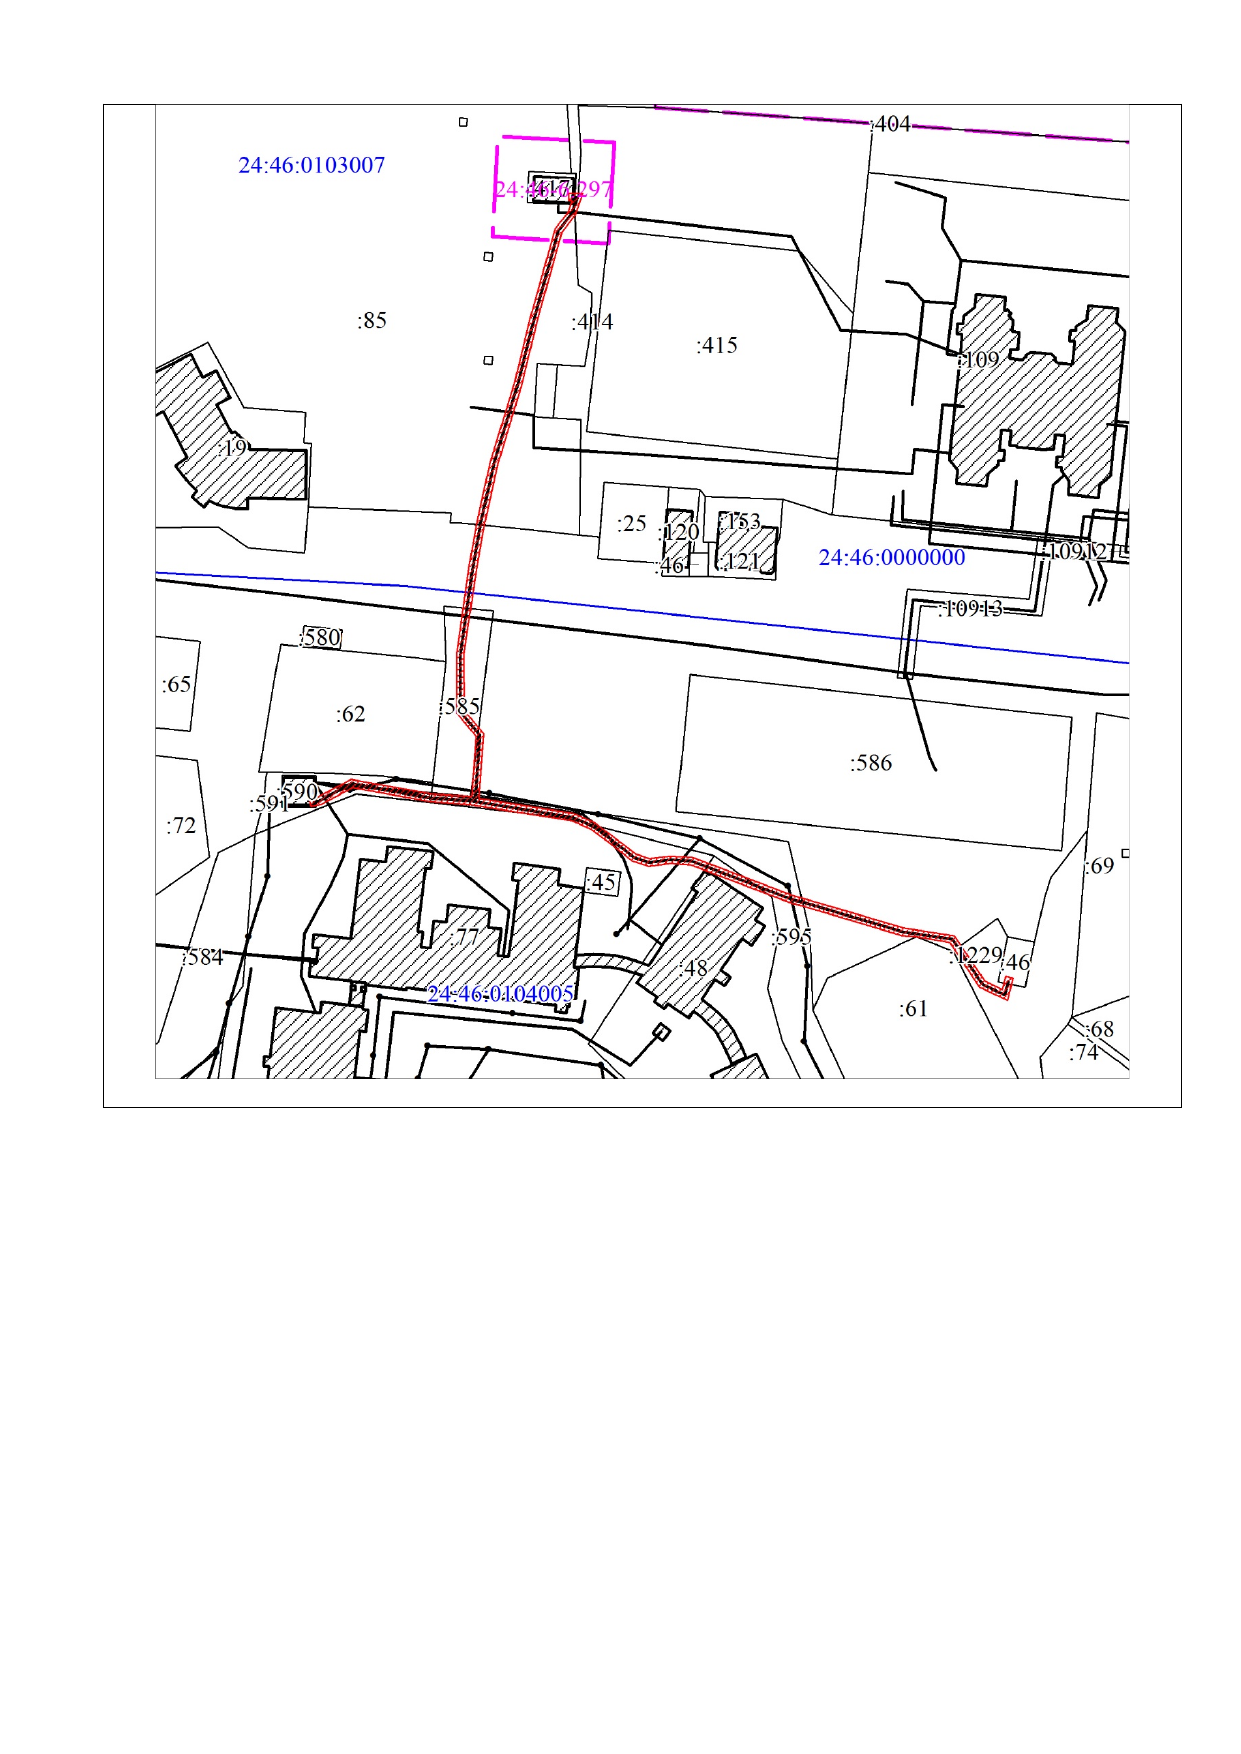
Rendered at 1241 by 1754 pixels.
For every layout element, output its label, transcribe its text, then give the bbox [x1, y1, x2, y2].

picture [155, 104, 1130, 1079]
table_cell СХЕМА расположения границ публичного сервитута на кадастровом плане территории [104, 105, 1181, 1107]
